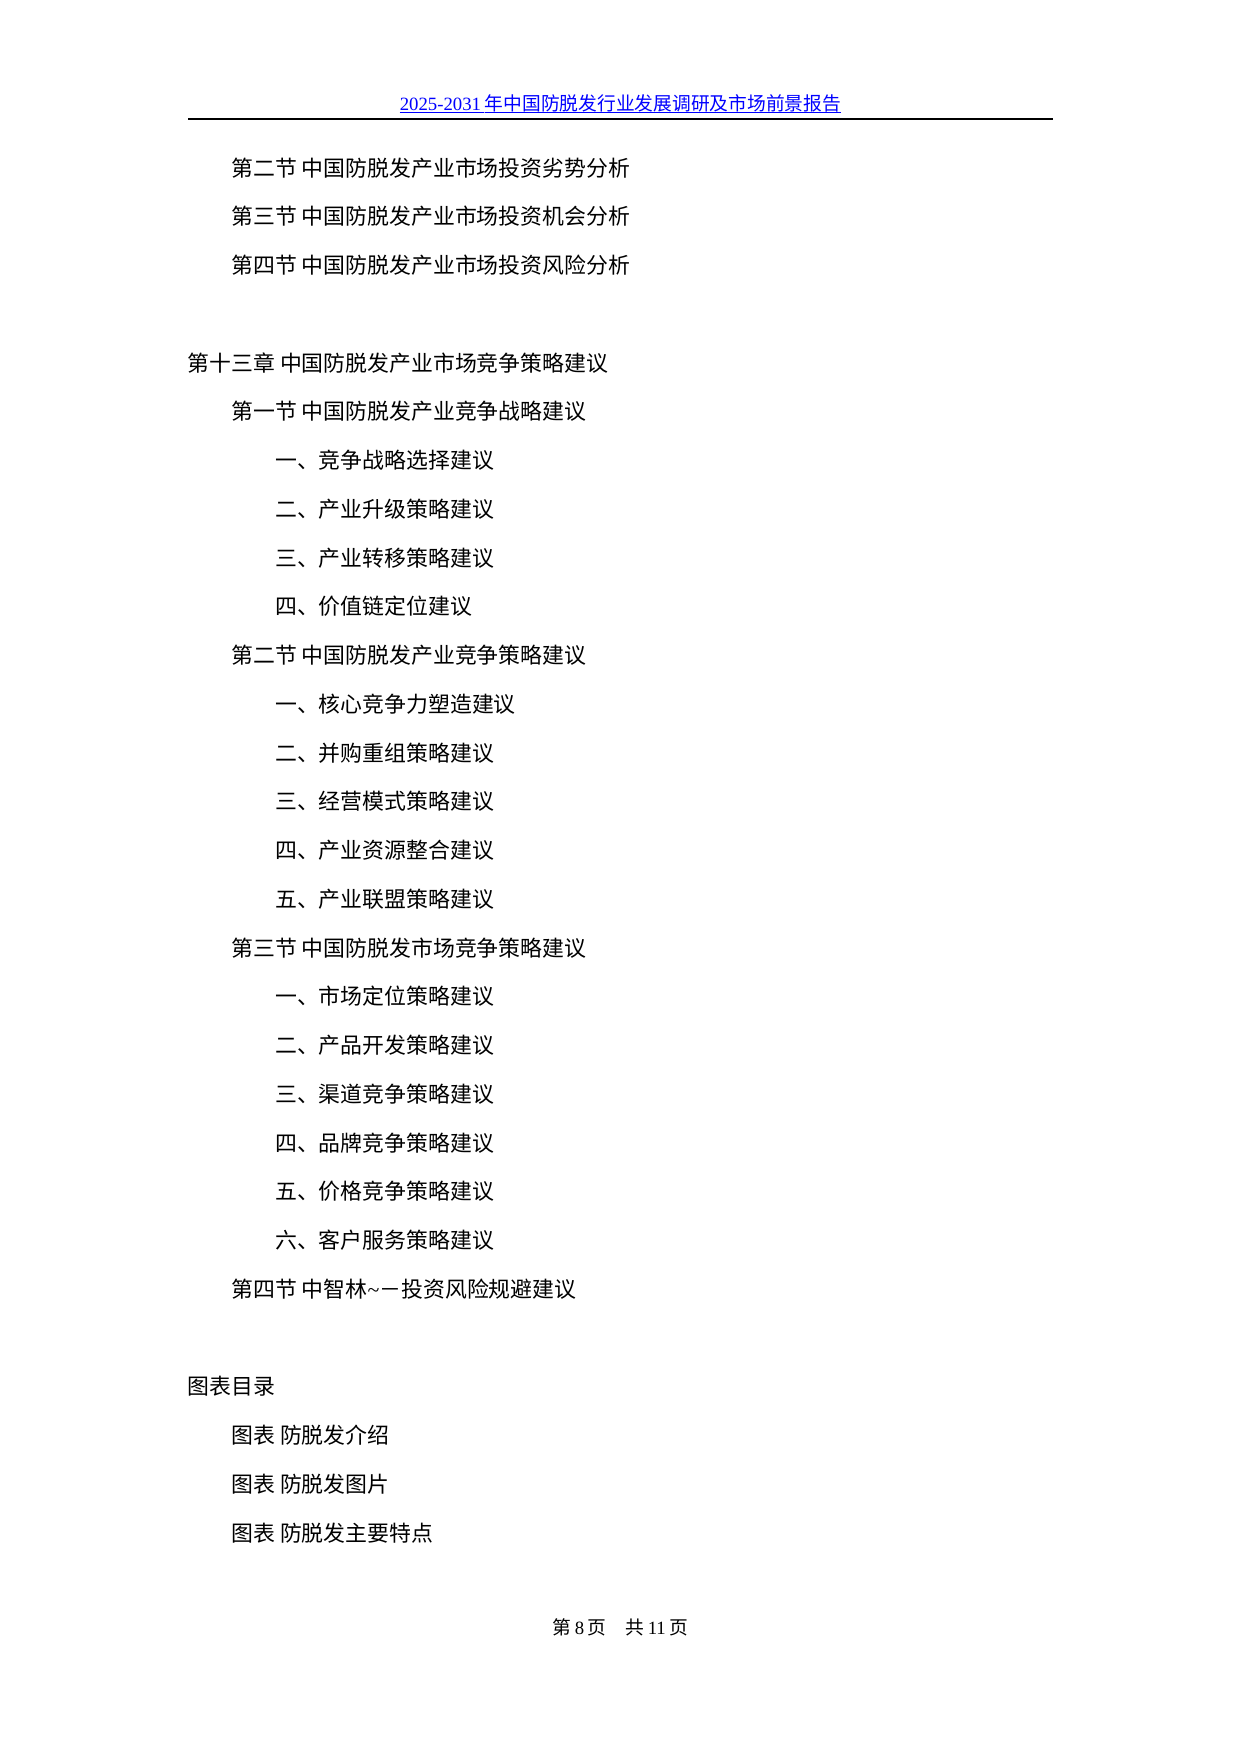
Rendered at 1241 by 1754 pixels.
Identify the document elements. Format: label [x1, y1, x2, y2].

text [187, 150, 1053, 1548]
